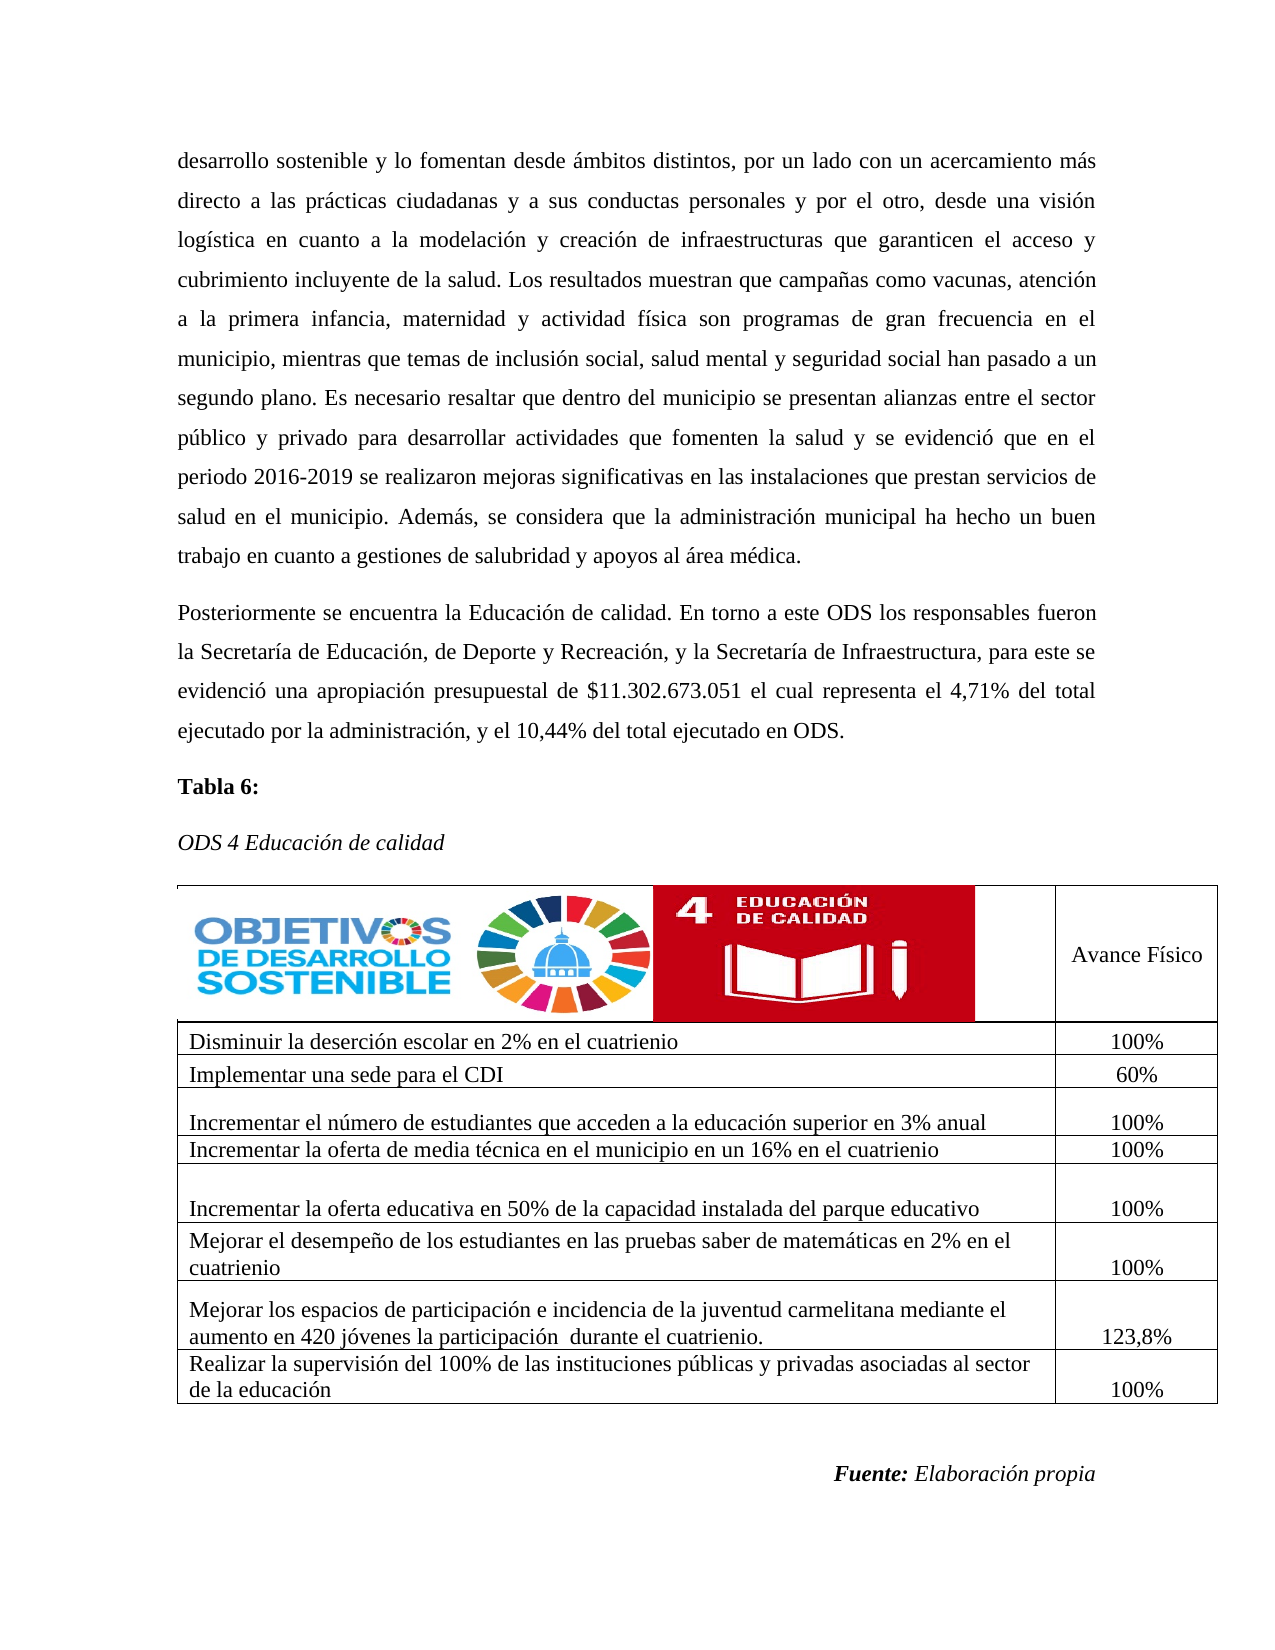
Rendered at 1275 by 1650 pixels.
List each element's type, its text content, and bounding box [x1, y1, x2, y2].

text Fuente: Elaboración propia [177, 1460, 1098, 1486]
table_cell 60% [1056, 1055, 1217, 1087]
table_cell 100% [1056, 1088, 1217, 1135]
picture [176, 885, 976, 1022]
table_cell Incrementar la oferta de media técnica en el municipio en un 16% en el cuatrienio [178, 1136, 1055, 1163]
table_cell 100% [1056, 1023, 1217, 1054]
table_cell Implementar una sede para el CDI [178, 1055, 1055, 1087]
text Tabla 6: [177, 773, 1098, 799]
text Posteriormente se encuentra la Educación de calidad. En torno a este ODS los responsables fueron la Secretaría de Educación, de Deporte y Recreación, y la Secretaría de Infraestructura, para este se evidenció una apropiación presupuestal de $11.302.673.051 el cual representa el 4,71% del total ejecutado por la administración, y el 10,44% del total ejecutado en ODS. [177, 598, 1098, 743]
table_cell 100% [1056, 1136, 1217, 1163]
table_cell Mejorar los espacios de participación e incidencia de la juventud carmelitana mediante el aumento en 420 jóvenes la participación durante el cuatrienio. [178, 1281, 1055, 1349]
table_cell Mejorar el desempeño de los estudiantes en las pruebas saber de matemáticas en 2% en el cuatrienio [178, 1223, 1055, 1280]
table_cell 100% [1056, 1350, 1217, 1403]
table_cell 100% [1056, 1164, 1217, 1222]
table_cell Incrementar la oferta educativa en 50% de la capacidad instalada del parque educativo [178, 1164, 1055, 1222]
table_cell Realizar la supervisión del 100% de las instituciones públicas y privadas asociadas al sector de la educación [178, 1350, 1055, 1403]
table_header [976, 886, 1055, 1021]
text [177, 148, 1098, 569]
table_cell Disminuir la deserción escolar en 2% en el cuatrienio [178, 1023, 1055, 1054]
text ODS 4 Educación de calidad [177, 829, 1098, 856]
table_cell Incrementar el número de estudiantes que acceden a la educación superior en 3% anual [178, 1088, 1055, 1135]
table_cell 123,8% [1056, 1281, 1217, 1349]
table_cell 100% [1056, 1223, 1217, 1280]
table_header Avance Físico [1056, 886, 1217, 1021]
